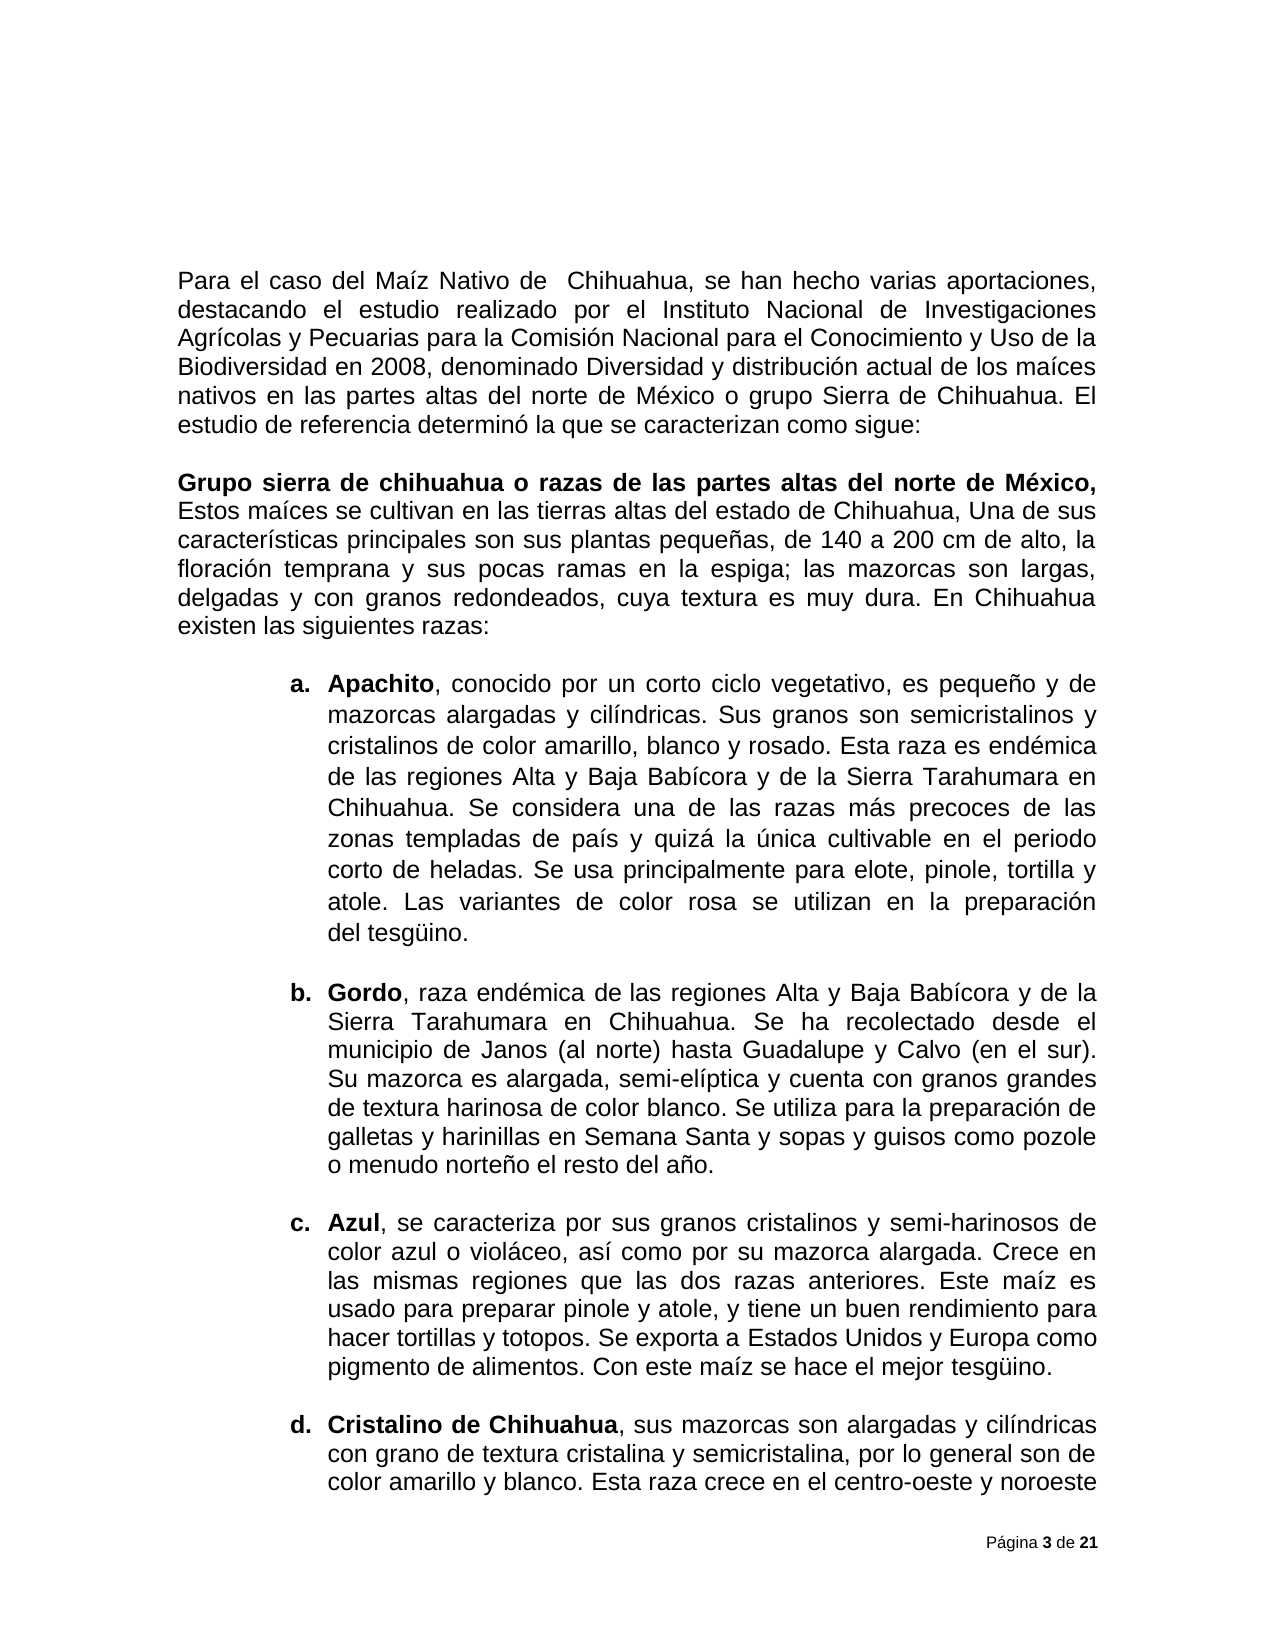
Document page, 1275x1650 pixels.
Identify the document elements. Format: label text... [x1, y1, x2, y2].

text Grupo sierra de chihuahua o razas de las partes altas del norte de México, Estos maíces se cultivan en las tierras altas del estado de Chihuahua, Una de sus características principales son sus plantas pequeñas, de 140 a 200 cm de alto, la floración temprana y sus pocas ramas en la espiga; las mazorcas son largas, delgadas y con granos redondeados, cuya textura es muy dura. En Chihuahua existen las siguientes razas: [177, 467, 1098, 640]
text Para el caso del Maíz Nativo de Chihuahua, se han hecho varias aportaciones, destacando el estudio realizado por el Instituto Nacional de Investigaciones Agrícolas y Pecuarias para la Comisión Nacional para el Conocimiento y Uso de la Biodiversidad en 2008, denominado Diversidad y distribución actual de los maíces nativos en las partes altas del norte de México o grupo Sierra de Chihuahua. El estudio de referencia determinó la que se caracterizan como sigue: [177, 266, 1098, 438]
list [290, 1410, 1098, 1496]
list Gordo, raza endémica de las regiones Alta y Baja Babícora y de la Sierra Tarahumara en Chihuahua. Se ha recolectado desde el municipio de Janos (al norte) hasta Guadalupe y Calvo (en el sur). Su mazorca es alargada, semi-elíptica y cuenta con granos grandes de textura harinosa de color blanco. Se utiliza para la preparación de galletas y harinillas en Semana Santa y sopas y guisos como pozole o menudo norteño el resto del año. [290, 978, 1098, 1179]
list Azul, se caracteriza por sus granos cristalinos y semi-harinosos de color azul o violáceo, así como por su mazorca alargada. Crece en las mismas regiones que las dos razas anteriores. Este maíz es usado para preparar pinole y atole, y tiene un buen rendimiento para hacer tortillas y totopos. Se exporta a Estados Unidos y Europa como pigmento de alimentos. Con este maíz se hace el mejor tesgüino. [290, 1208, 1098, 1381]
list Apachito, conocido por un corto ciclo vegetativo, es pequeño y de mazorcas alargadas y cilíndricas. Sus granos son semicristalinos y cristalinos de color amarillo, blanco y rosado. Esta raza es endémica de las regiones Alta y Baja Babícora y de la Sierra Tarahumara en Chihuahua. Se considera una de las razas más precoces de las zonas templadas de país y quizá la única cultivable en el periodo corto de heladas. Se usa principalmente para elote, pinole, tortilla y atole. Las variantes de color rosa se utilizan en la preparación del tesgüino. [290, 669, 1098, 946]
